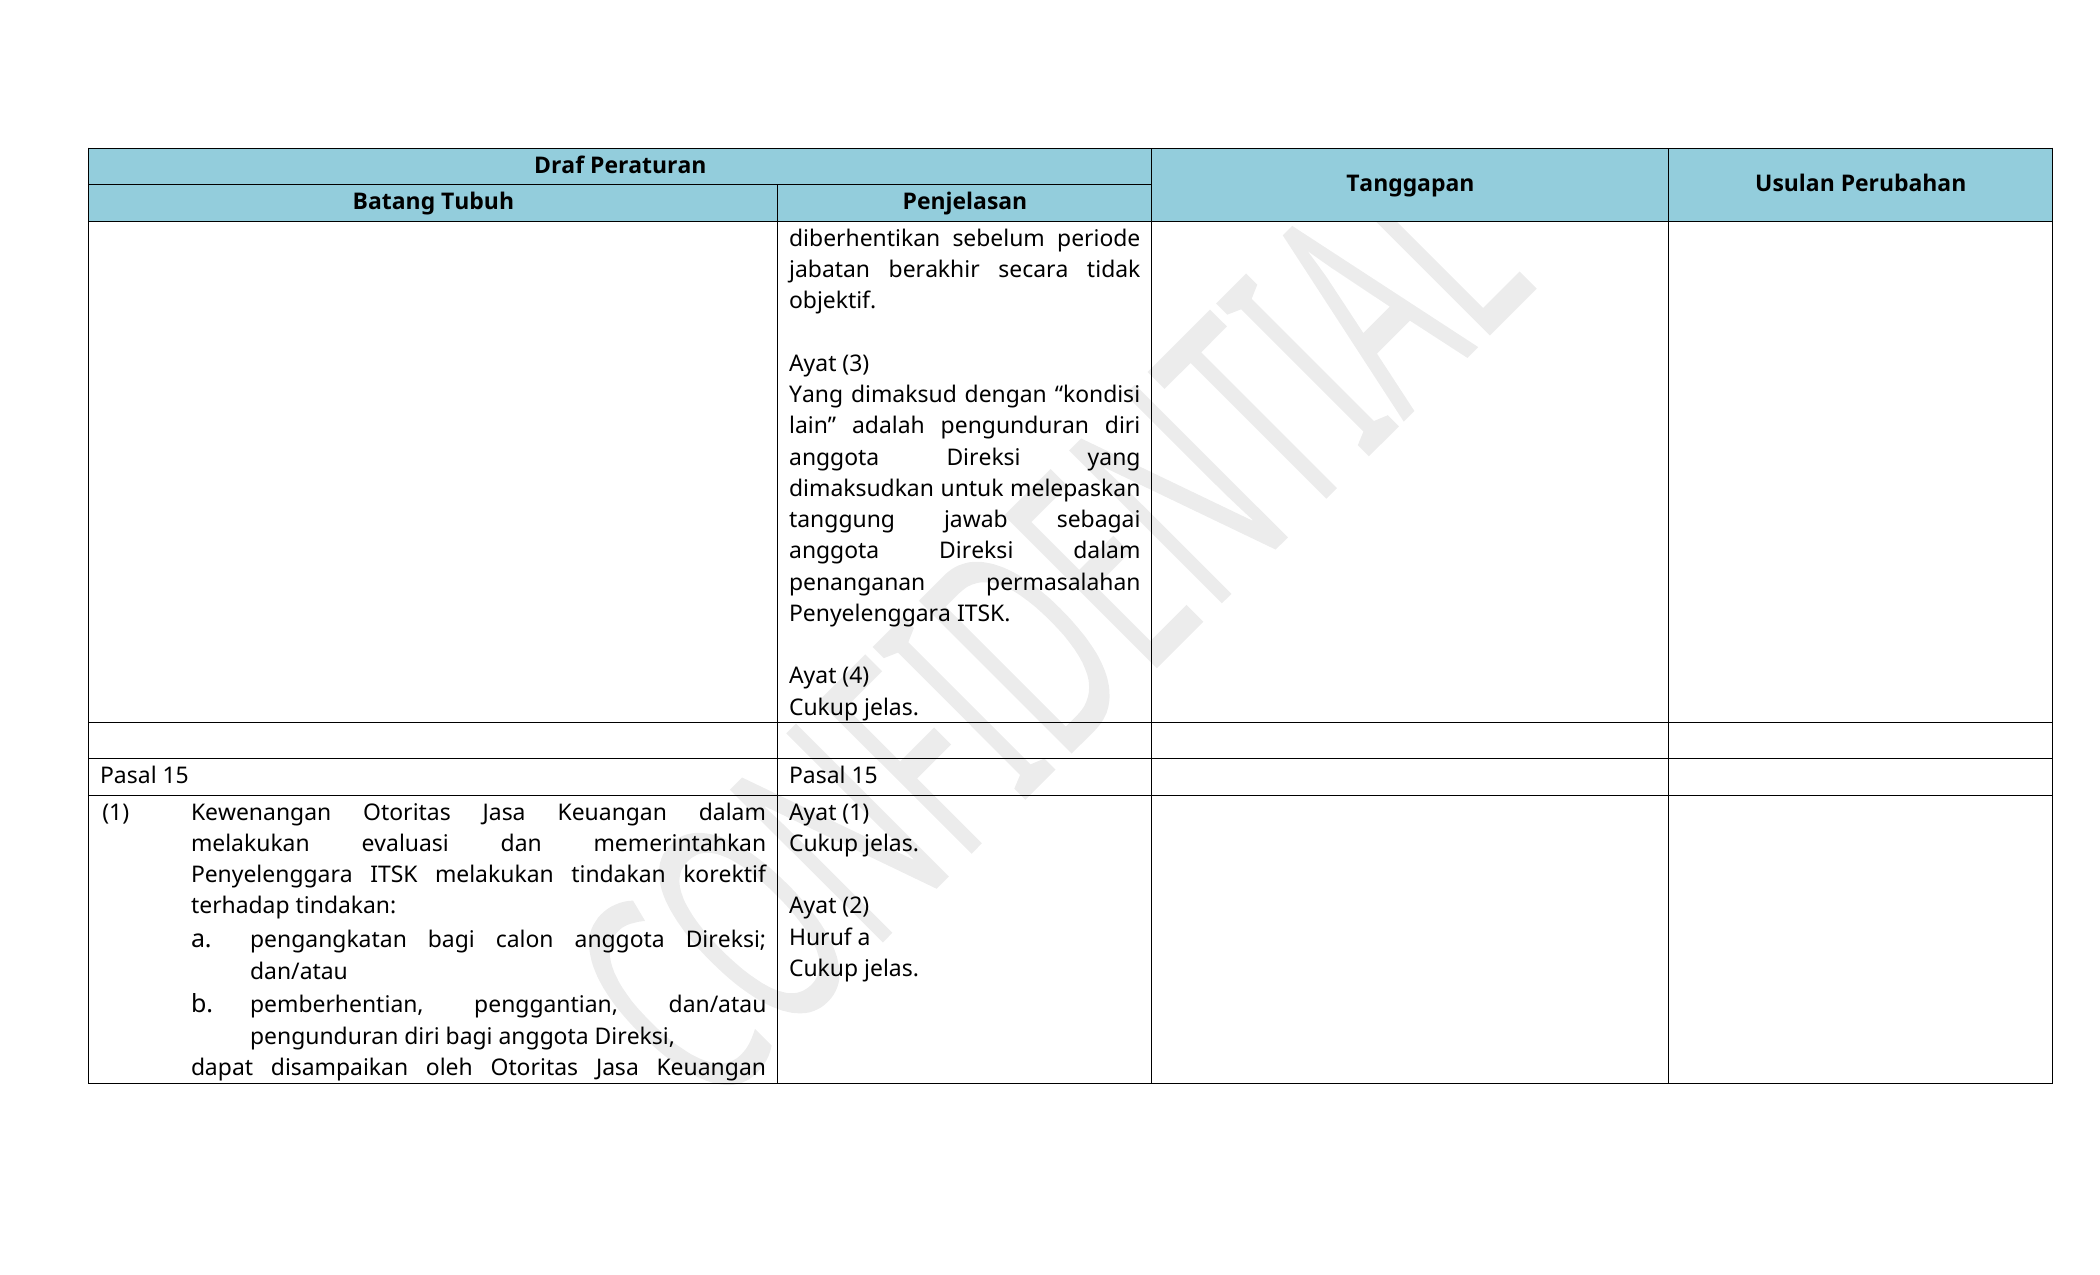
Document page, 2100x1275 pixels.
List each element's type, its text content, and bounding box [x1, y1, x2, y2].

table_cell [1152, 796, 1668, 1082]
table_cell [778, 222, 1151, 722]
table_cell [1669, 723, 2052, 758]
table_header Usulan Perubahan [1669, 149, 2052, 221]
table_cell Pasal 15 [778, 759, 1151, 794]
table_header Tanggapan [1152, 149, 1668, 221]
table_cell Batang Tubuh [89, 185, 777, 221]
table_cell Pasal 15 [89, 759, 777, 794]
table_cell [1152, 759, 1668, 794]
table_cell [778, 796, 1151, 1082]
table_cell [1669, 796, 2052, 1082]
table_cell [89, 723, 777, 758]
table_header Draf Peraturan [89, 149, 1151, 184]
table_cell Penjelasan [778, 185, 1151, 221]
table_cell [778, 723, 1151, 758]
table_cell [89, 222, 777, 722]
table_cell [1669, 222, 2052, 722]
table_cell [1152, 723, 1668, 758]
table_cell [89, 796, 777, 1082]
table_cell [1669, 759, 2052, 794]
table_cell [1152, 222, 1668, 722]
